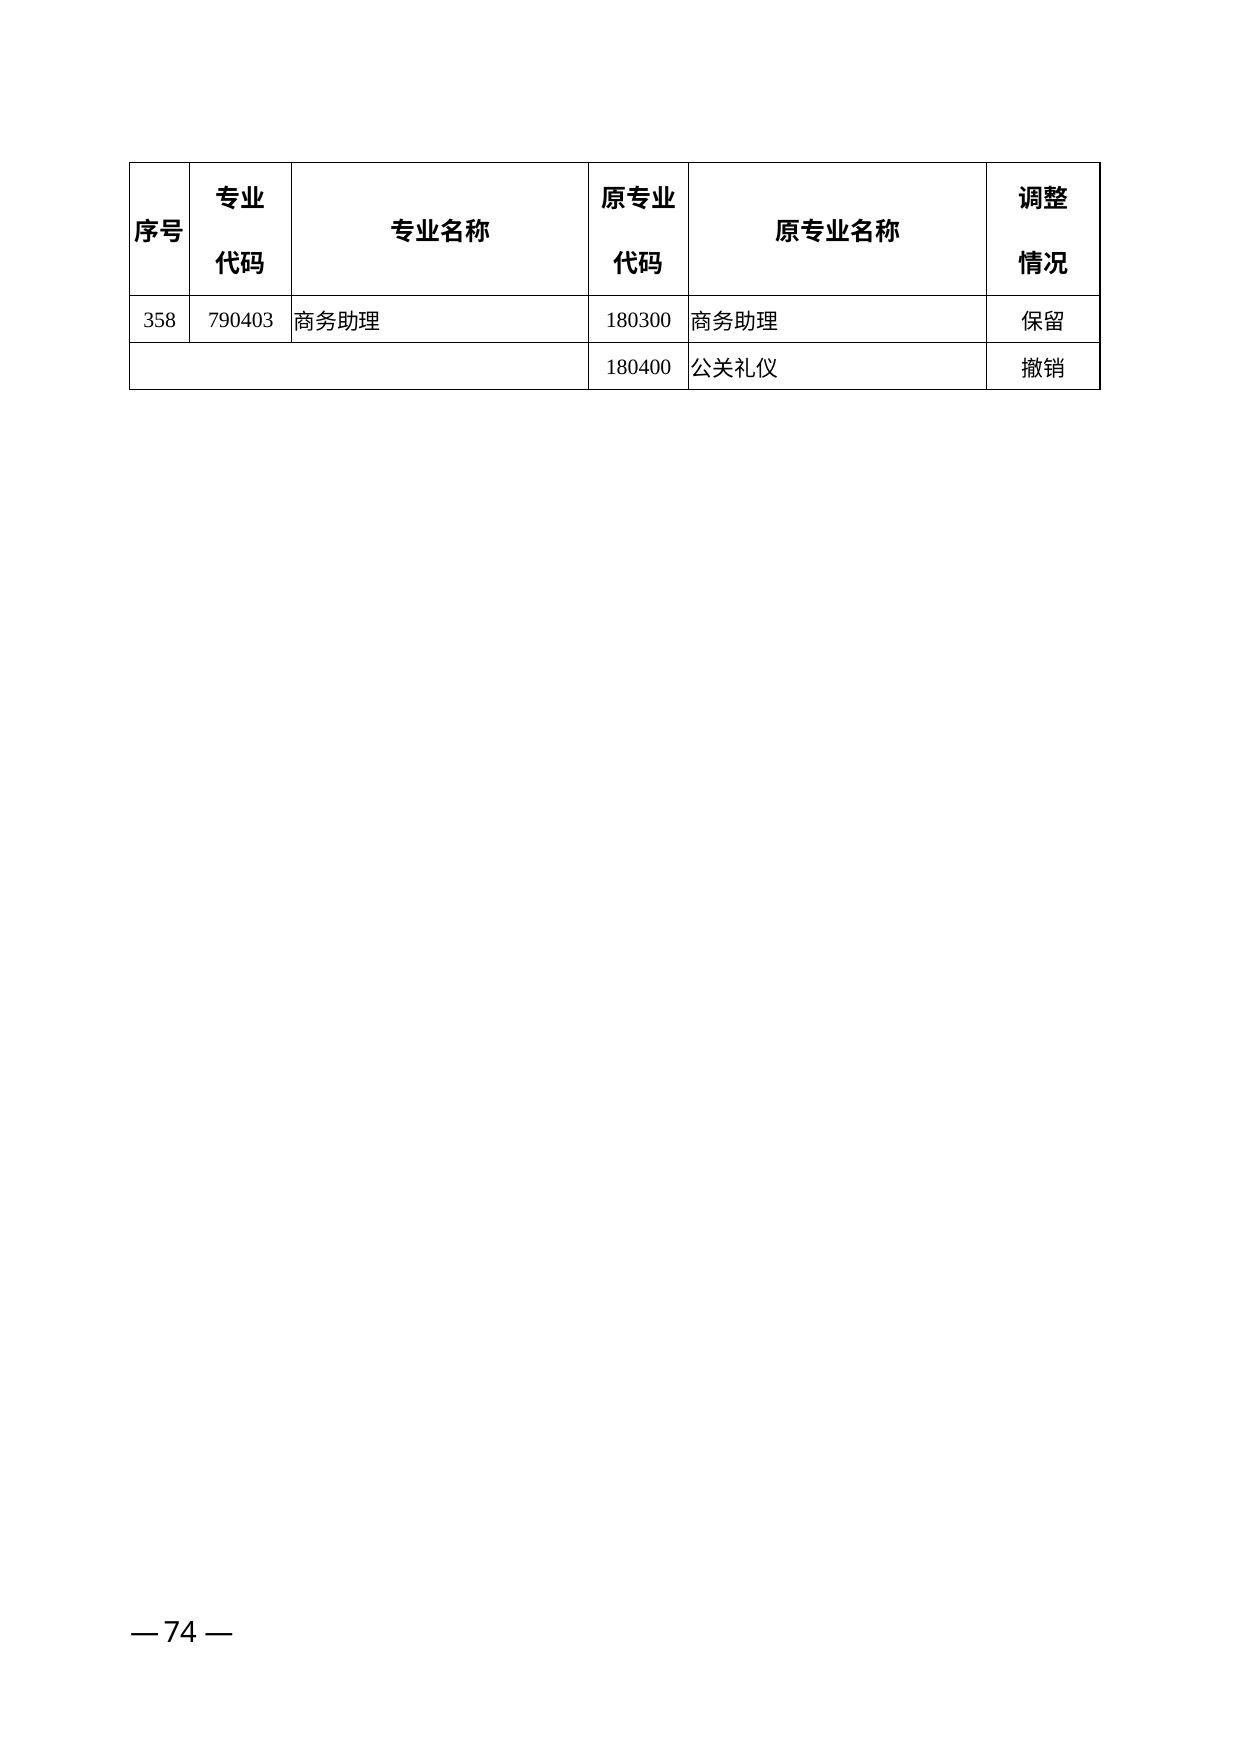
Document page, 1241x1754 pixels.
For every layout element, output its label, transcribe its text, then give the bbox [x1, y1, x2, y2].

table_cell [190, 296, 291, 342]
table_header 原专业名称 [689, 163, 986, 294]
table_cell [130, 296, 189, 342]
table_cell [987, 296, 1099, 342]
table_header 专业名称 [292, 163, 588, 294]
table_header 专业 代码 [190, 163, 291, 294]
table_header 序号 [130, 163, 189, 294]
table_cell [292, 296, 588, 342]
table_header 原专业 代码 [589, 163, 688, 294]
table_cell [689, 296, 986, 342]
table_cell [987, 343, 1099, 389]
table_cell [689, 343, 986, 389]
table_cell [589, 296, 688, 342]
table_header 调整 情况 [987, 163, 1099, 294]
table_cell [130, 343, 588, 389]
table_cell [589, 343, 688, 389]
